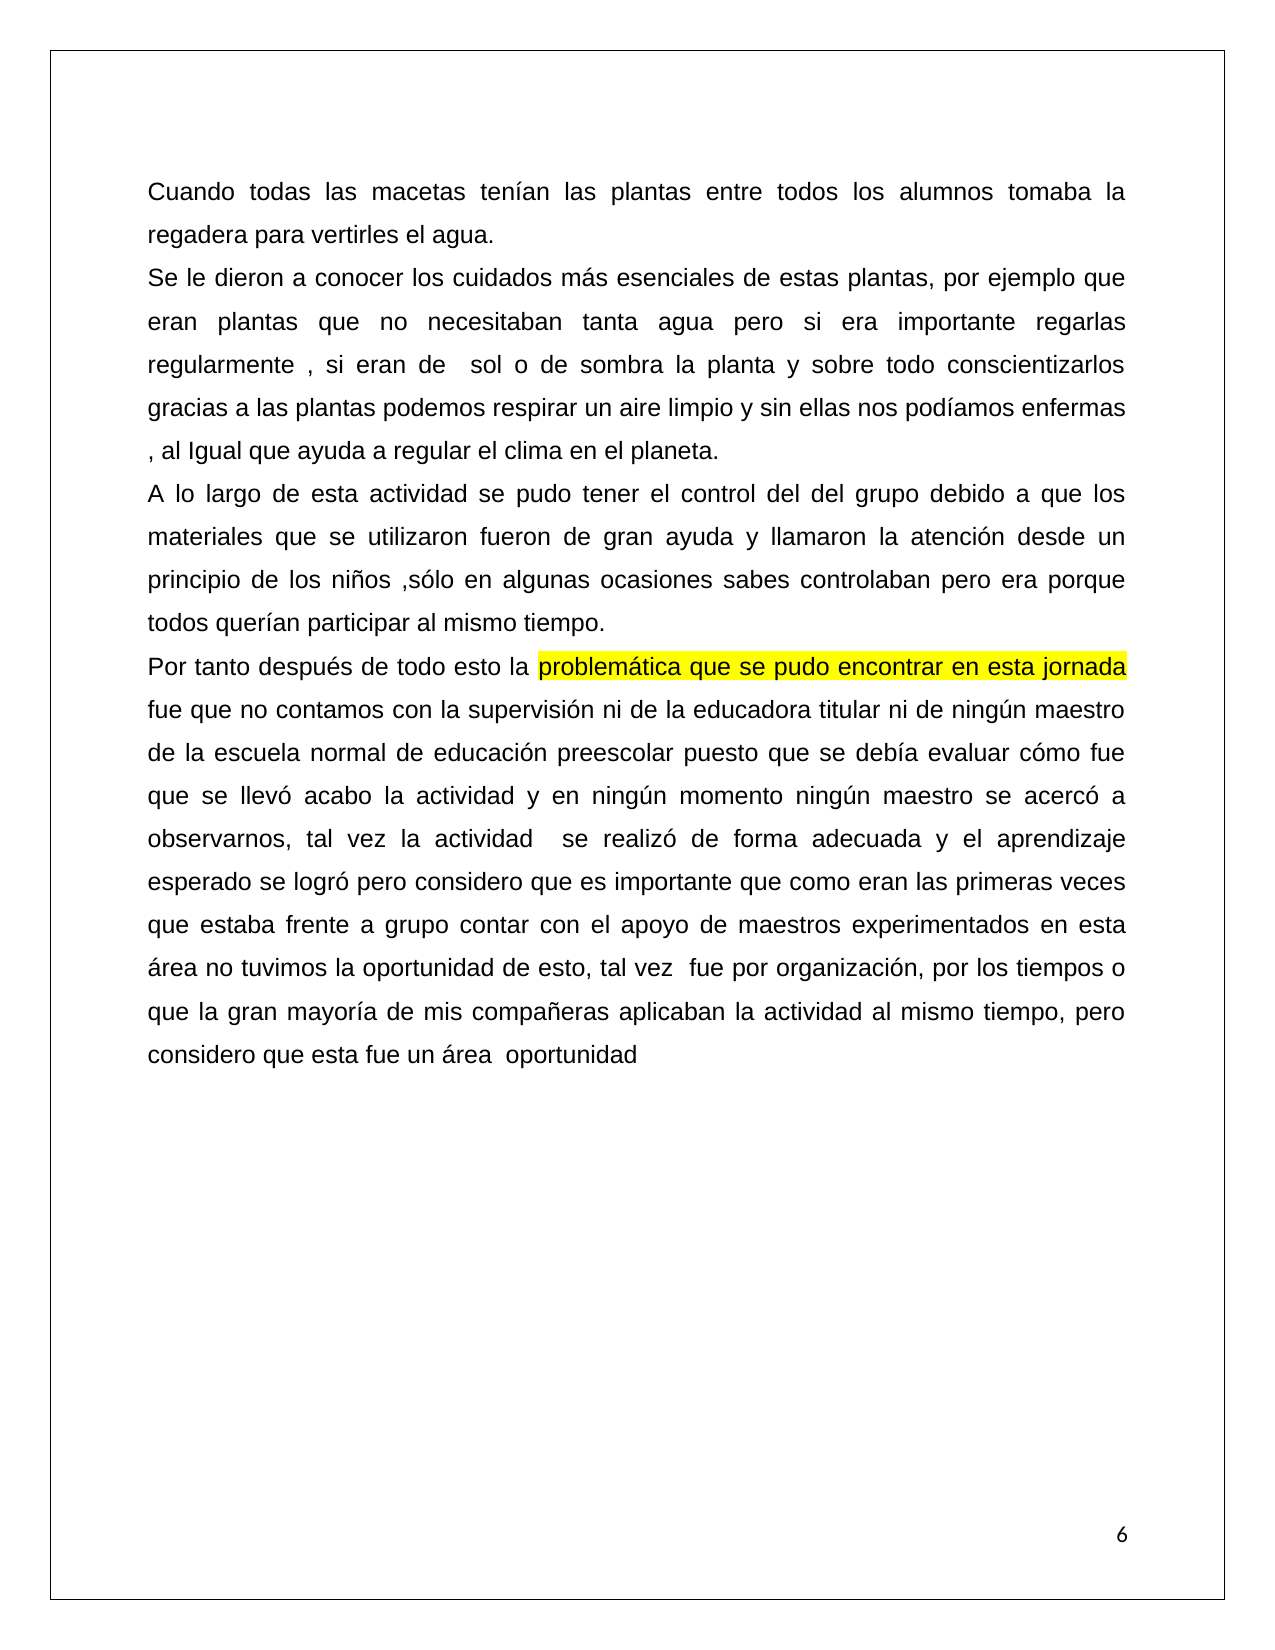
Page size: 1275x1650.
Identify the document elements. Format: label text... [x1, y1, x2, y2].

text A lo largo de esta actividad se pudo tener el control del del grupo debido a que los materiales que se utilizaron fueron de gran ayuda y llamaron la atención desde un principio de los niños ,sólo en algunas ocasiones sabes controlaban pero era porque todos querían participar al mismo tiempo. [147, 479, 1127, 637]
text Por tanto después de todo esto la problemática que se pudo encontrar en esta jornada fue que no contamos con la supervisión ni de la educadora titular ni de ningún maestro de la escuela normal de educación preescolar puesto que se debía evaluar cómo fue que se llevó acabo la actividad y en ningún momento ningún maestro se acercó a observarnos, tal vez la actividad se realizó de forma adecuada y el aprendizaje esperado se logró pero considero que es importante que como eran las primeras veces que estaba frente a grupo contar con el apoyo de maestros experimentados en esta área no tuvimos la oportunidad de esto, tal vez fue por organización, por los tiempos o que la gran mayoría de mis compañeras aplicaban la actividad al mismo tiempo, pero considero que esta fue un área oportunidad [147, 651, 1127, 1068]
text Cuando todas las macetas tenían las plantas entre todos los alumnos tomaba la regadera para vertirles el agua. [147, 177, 1127, 249]
text Se le dieron a conocer los cuidados más esenciales de estas plantas, por ejemplo que eran plantas que no necesitaban tanta agua pero si era importante regarlas regularmente , si eran de sol o de sombra la planta y sobre todo conscientizarlos gracias a las plantas podemos respirar un aire limpio y sin ellas nos podíamos enfermas , al Igual que ayuda a regular el clima en el planeta. [147, 263, 1127, 464]
